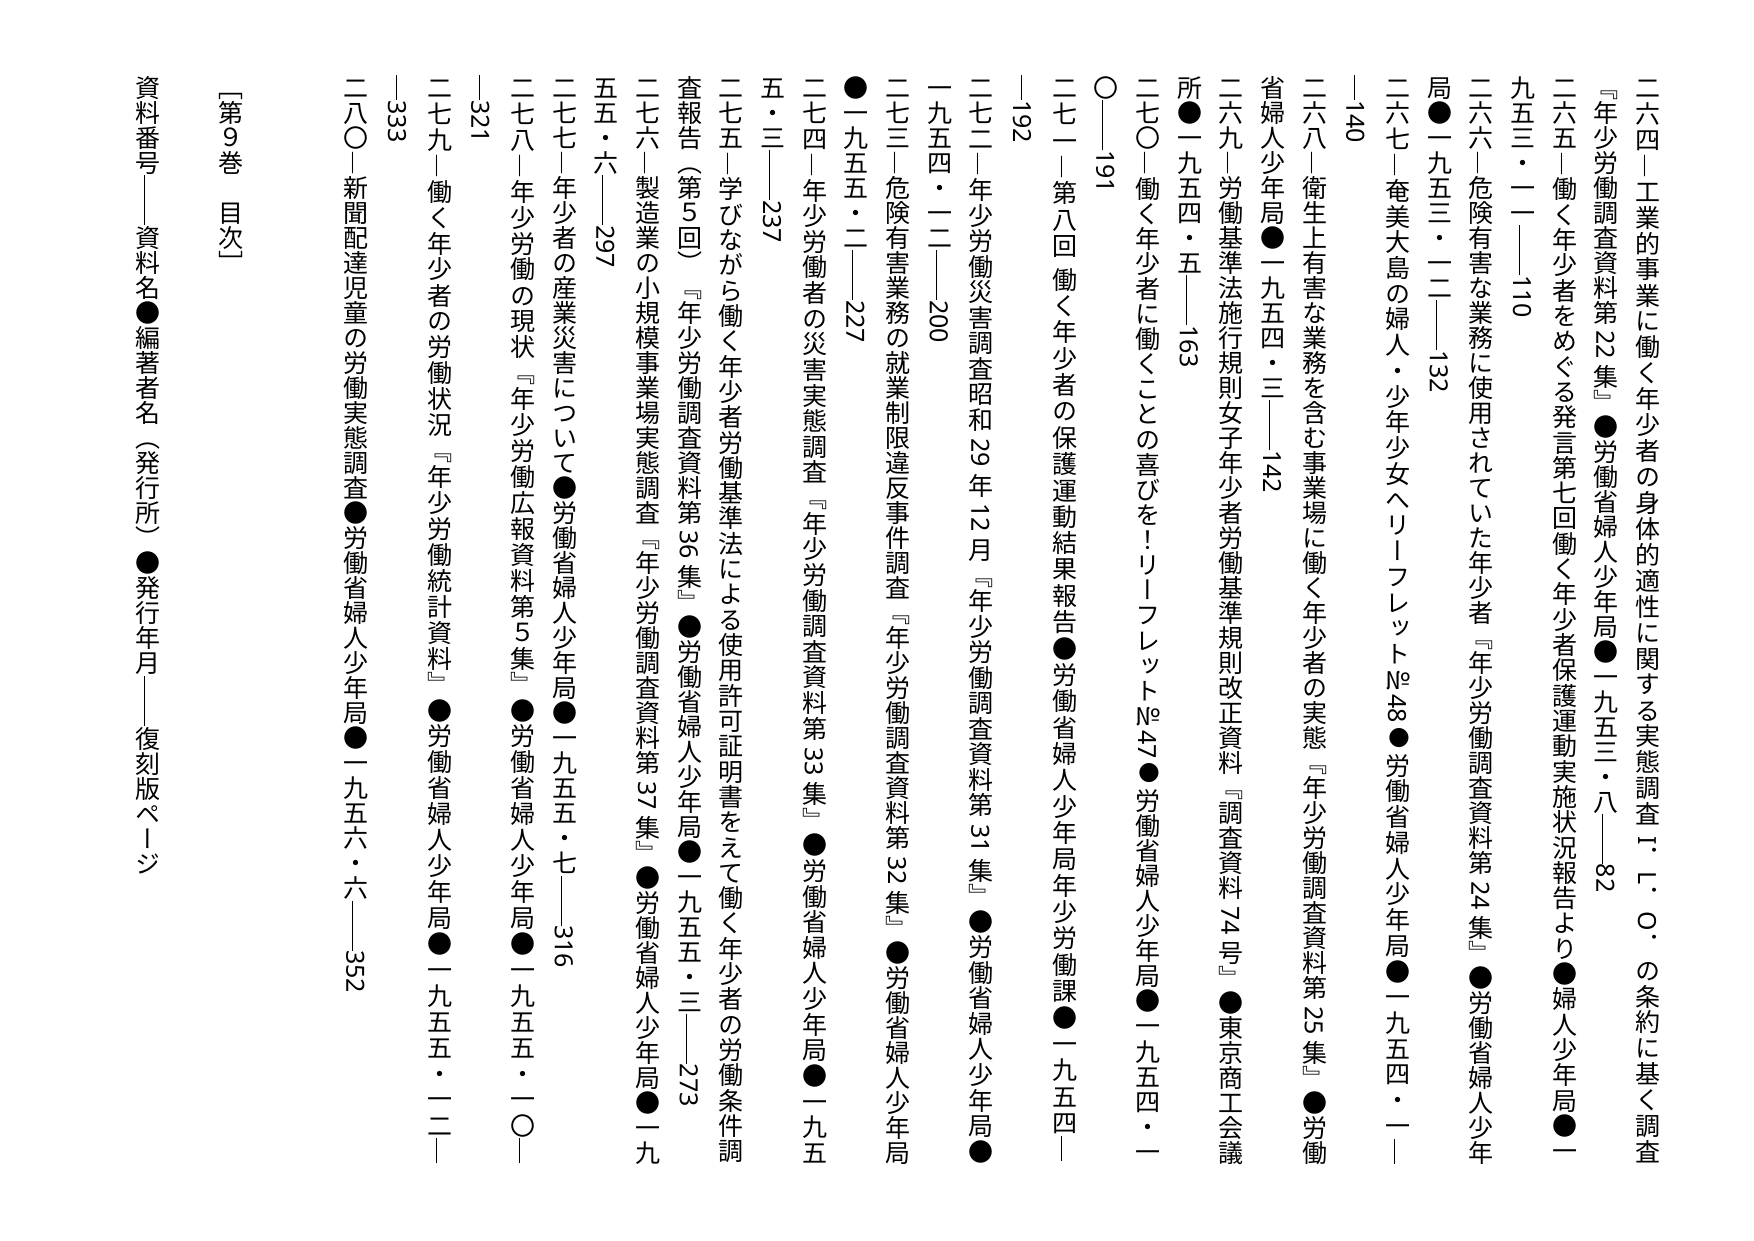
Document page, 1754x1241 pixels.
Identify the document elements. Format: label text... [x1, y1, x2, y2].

text 二七七―年少者の産業災害について●労働省婦人少年局●一九五五・七──316 [544, 75, 585, 1165]
text 資料番号──資料名●編著者名（発行所）●発行年月──復刻版ページ [127, 75, 169, 1165]
text 二七八―年少労働の現状『年少労働広報資料第５集』●労働省婦人少年局●一九五五・一〇──321 [460, 75, 544, 1165]
text 二六七―奄美大島の婦人・少年少女へリーフレット№48●労働省婦人少年局●一九五四・一──140 [1335, 75, 1419, 1165]
text 二七一―第八回 働く年少者の保護運動結果報告●労働省婦人少年局年少労働課●一九五四──192 [1002, 75, 1085, 1165]
text 二八〇―新聞配達児童の労働実態調査●労働省婦人少年局●一九五六・六──352 [335, 75, 377, 1165]
text 二七二―年少労働災害調査昭和29年12月『年少労働調査資料第31集』●労働省婦人少年局●一九五四・一二──200 [919, 75, 1002, 1165]
text 二七五―学びながら働く年少者労働基準法による使用許可証明書をえて働く年少者の労働条件調査報告（第５回）『年少労働調査資料第36集』●労働省婦人少年局●一九五五・三──273 [669, 75, 752, 1165]
text ［第９巻 目次］ [210, 75, 252, 1165]
text 二六五―働く年少者をめぐる発言第七回働く年少者保護運動実施状況報告より●婦人少年局●一九五三・一一──110 [1502, 75, 1585, 1165]
text 二七四―年少労働者の災害実態調査『年少労働調査資料第33集』●労働省婦人少年局●一九五五・三──237 [752, 75, 835, 1165]
text 二七九―働く年少者の労働状況『年少労働統計資料』●労働省婦人少年局●一九五五・一二──333 [377, 75, 460, 1165]
text 二七三―危険有害業務の就業制限違反事件調査『年少労働調査資料第32集』●労働省婦人少年局●一九五五・二──227 [835, 75, 919, 1165]
text 二六九―労働基準法施行規則女子年少者労働基準規則改正資料『調査資料74号』●東京商工会議所●一九五四・五──163 [1169, 75, 1252, 1165]
text 二七六―製造業の小規模事業場実態調査『年少労働調査資料第37集』●労働省婦人少年局●一九五五・六──297 [585, 75, 669, 1165]
text 二七〇―働く年少者に働くことの喜びを！リーフレット№47●労働省婦人少年局●一九五四・一〇──191 [1085, 75, 1169, 1165]
text 二六八―衛生上有害な業務を含む事業場に働く年少者の実態『年少労働調査資料第25集』●労働省婦人少年局●一九五四・三──142 [1252, 75, 1335, 1165]
text 二六六―危険有害な業務に使用されていた年少者『年少労働調査資料第24集』●労働省婦人少年局●一九五三・一二──132 [1419, 75, 1502, 1165]
text 二六四―工業的事業に働く年少者の身体的適性に関する実態調査 I．L．O．の条約に基く調査『年少労働調査資料第22集』●労働省婦人少年局●一九五三・八──82 [1585, 75, 1669, 1165]
